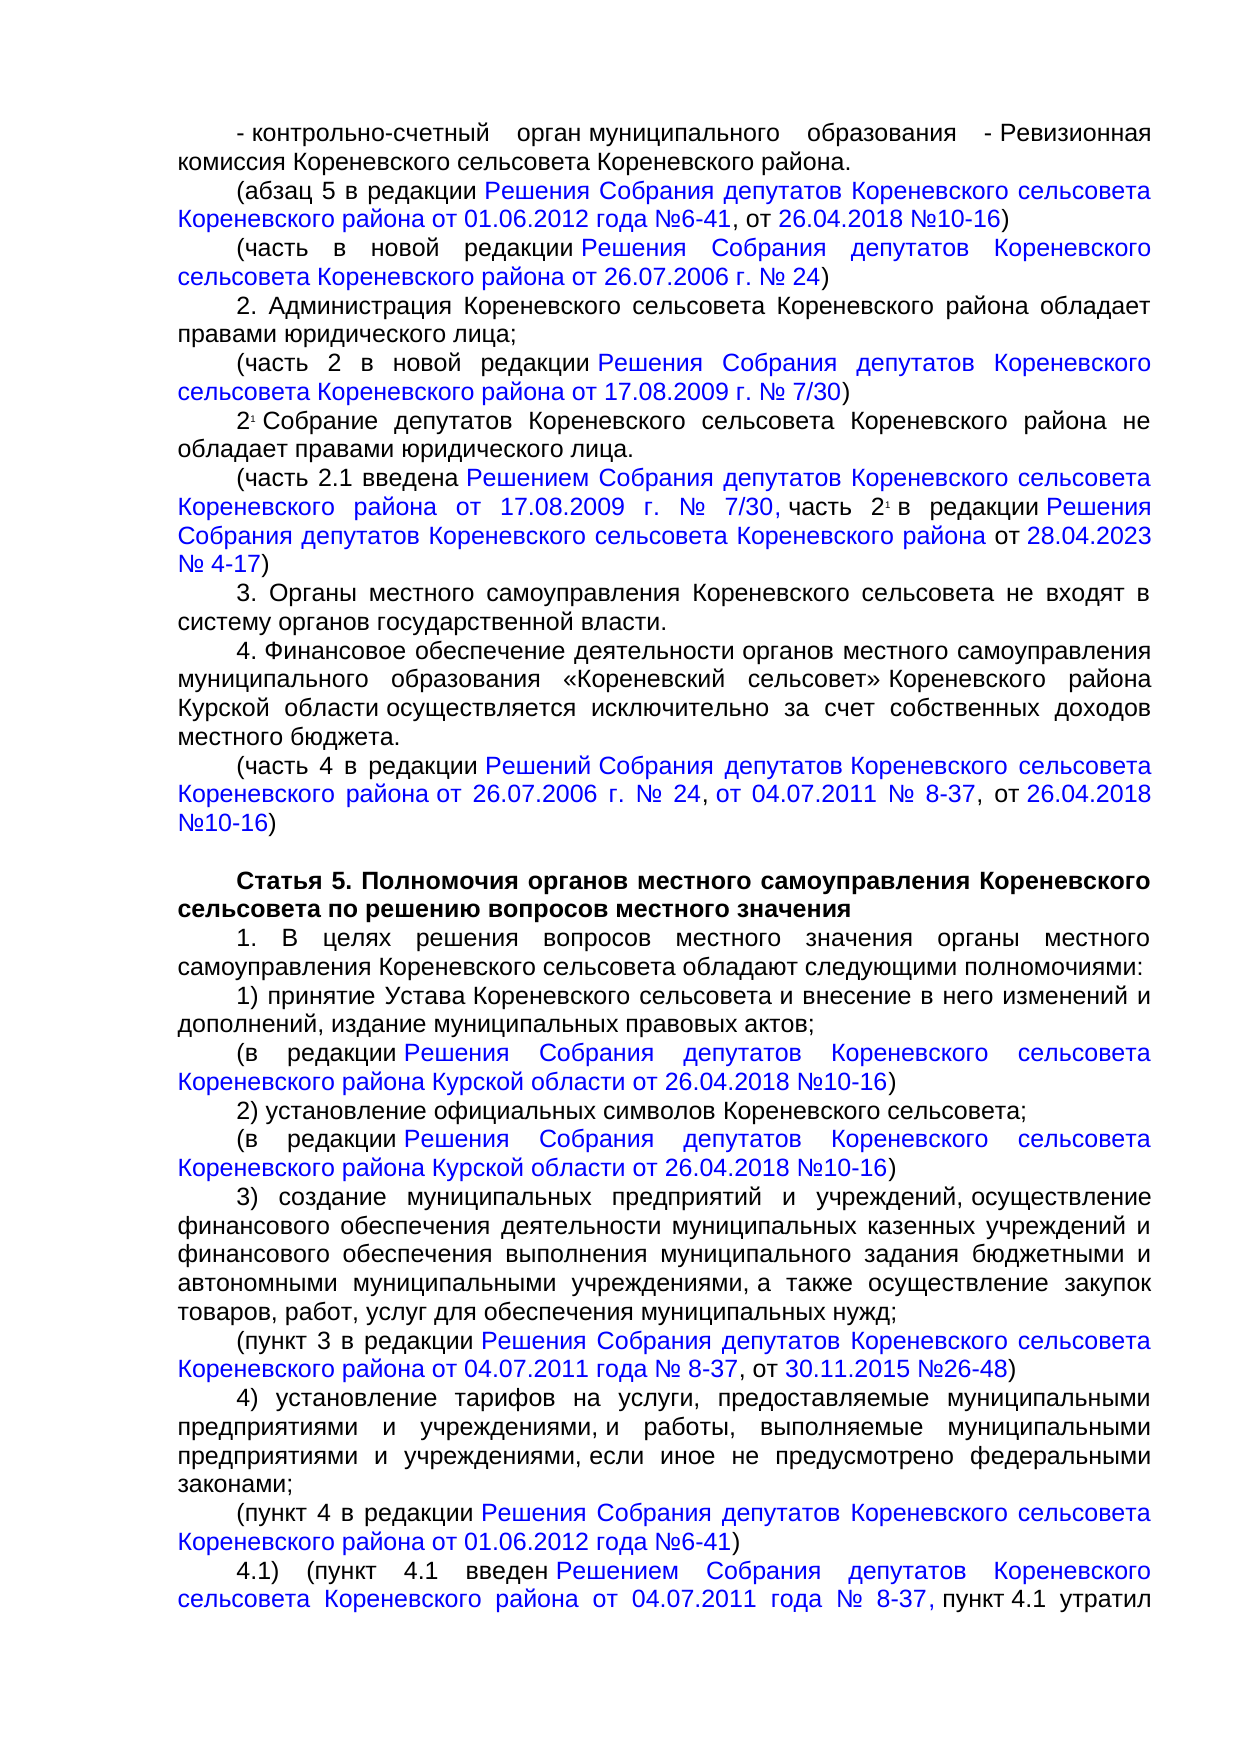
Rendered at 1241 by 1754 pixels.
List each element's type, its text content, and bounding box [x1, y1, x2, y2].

text (пункт 3 в редакции Решения Собрания депутатов Кореневского сельсовета Кореневского района от 04.07.2011 года № 8-37, от 30.11.2015 №26-48) [177, 1326, 1152, 1383]
text 3) создание муниципальных предприятий и учреждений, осуществление финансового обеспечения деятельности муниципальных казенных учреждений и финансового обеспечения выполнения муниципального задания бюджетными и автономными муниципальными учреждениями, а также осуществление закупок товаров, работ, услуг для обеспечения муниципальных нужд; [177, 1182, 1152, 1326]
text 1. В целях решения вопросов местного значения органы местного самоуправления Кореневского сельсовета обладают следующими полномочиями: [177, 923, 1152, 981]
text (пункт 4 в редакции Решения Собрания депутатов Кореневского сельсовета Кореневского района от 01.06.2012 года №6-41) [177, 1498, 1152, 1556]
text (в редакции Решения Собрания депутатов Кореневского сельсовета Кореневского района Курской области от 26.04.2018 №10-16) [177, 1124, 1152, 1182]
text (абзац 5 в редакции Решения Собрания депутатов Кореневского сельсовета Кореневского района от 01.06.2012 года №6-41, от 26.04.2018 №10-16) [177, 176, 1152, 233]
text (часть в новой редакции Решения Собрания депутатов Кореневского сельсовета Кореневского района от 26.07.2006 г. № 24) [177, 233, 1152, 291]
text 4) установление тарифов на услуги, предоставляемые муниципальными предприятиями и учреждениями, и работы, выполняемые муниципальными предприятиями и учреждениями, если иное не предусмотрено федеральными законами; [177, 1383, 1152, 1498]
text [177, 1556, 1152, 1613]
text 21 Собрание депутатов Кореневского сельсовета Кореневского района не обладает правами юридического лица. [177, 406, 1152, 463]
text - контрольно-счетный орган муниципального образования - Ревизионная комиссия Кореневского сельсовета Кореневского района. [177, 118, 1152, 176]
text (часть 2 в новой редакции Решения Собрания депутатов Кореневского сельсовета Кореневского района от 17.08.2009 г. № 7/30) [177, 348, 1152, 406]
text Статья 5. Полномочия органов местного самоуправления Кореневского сельсовета по решению вопросов местного значения [177, 866, 1152, 923]
text (в редакции Решения Собрания депутатов Кореневского сельсовета Кореневского района Курской области от 26.04.2018 №10-16) [177, 1038, 1152, 1096]
text 3. Органы местного самоуправления Кореневского сельсовета не входят в систему органов государственной власти. [177, 578, 1152, 636]
text 4. Финансовое обеспечение деятельности органов местного самоуправления муниципального образования «Кореневский сельсовет» Кореневского района Курской области осуществляется исключительно за счет собственных доходов местного бюджета. [177, 636, 1152, 751]
text 1) принятие Устава Кореневского сельсовета и внесение в него изменений и дополнений, издание муниципальных правовых актов; [177, 981, 1152, 1038]
text (часть 2.1 введена Решением Собрания депутатов Кореневского сельсовета Кореневского района от 17.08.2009 г. № 7/30, часть 21 в редакции Решения Собрания депутатов Кореневского сельсовета Кореневского района от 28.04.2023 № 4-17) [177, 463, 1152, 578]
text 2) установление официальных символов Кореневского сельсовета; [177, 1096, 1152, 1124]
text (часть 4 в редакции Решений Собрания депутатов Кореневского сельсовета Кореневского района от 26.07.2006 г. № 24, от 04.07.2011 № 8-37, от 26.04.2018 №10-16) [177, 751, 1152, 837]
text 2. Администрация Кореневского сельсовета Кореневского района обладает правами юридического лица; [177, 291, 1152, 348]
